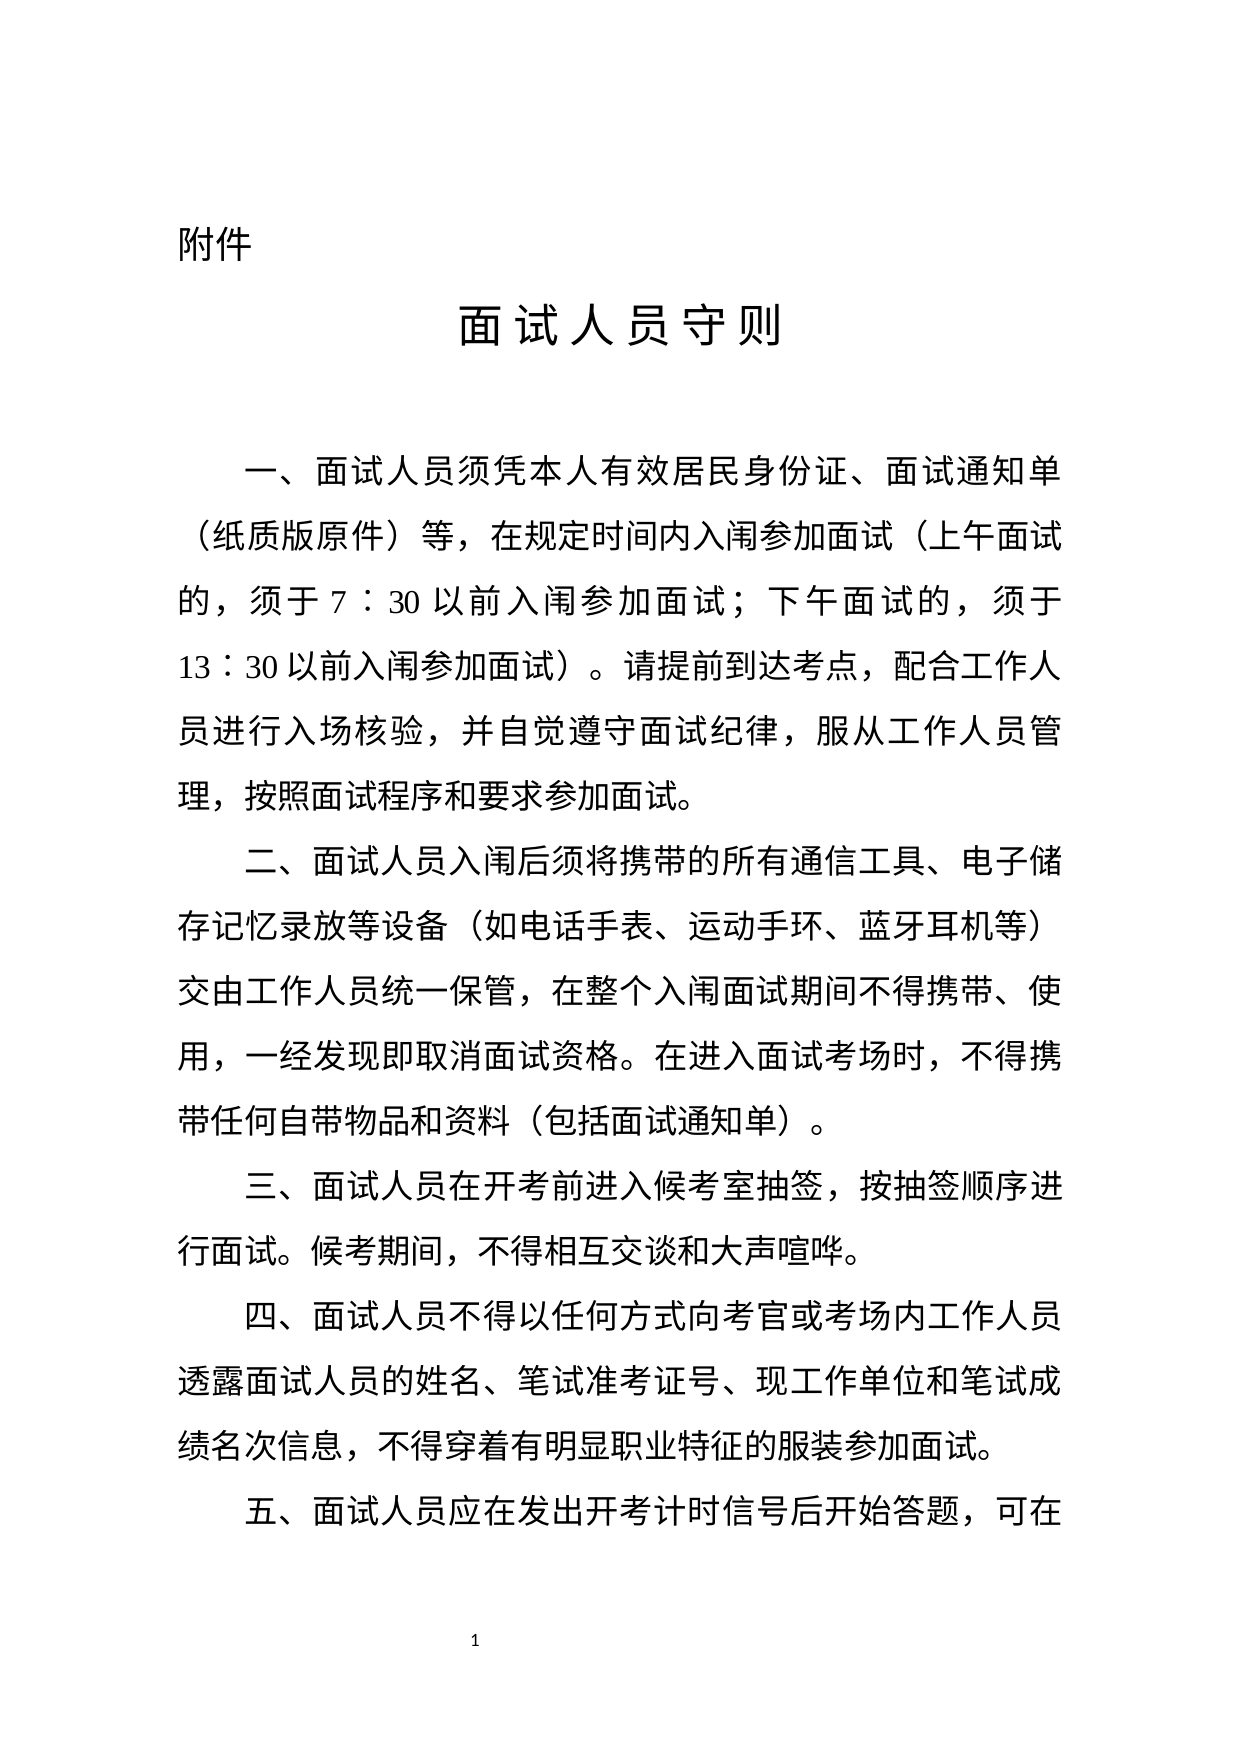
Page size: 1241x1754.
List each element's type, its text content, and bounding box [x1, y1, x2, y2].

text 面 试 人 员 守 则 [177, 274, 1063, 372]
text 四、面试人员不得以任何方式向考官或考场内工作人员透露面试人员的姓名、笔试准考证号、现工作单位和笔试成绩名次信息，不得穿着有明显职业特征的服装参加面试。 [177, 1282, 1063, 1477]
text 一、面试人员须凭本人有效居民身份证、面试通知单（纸质版原件）等，在规定时间内入闱参加面试（上午面试的，须于7︰30以前入闱参加面试；下午面试的，须于13︰30以前入闱参加面试）。请提前到达考点，配合工作人员进行入场核验，并自觉遵守面试纪律，服从工作人员管理，按照面试程序和要求参加面试。 [177, 437, 1063, 827]
text 二、面试人员入闱后须将携带的所有通信工具、电子储存记忆录放等设备（如电话手表、运动手环、蓝牙耳机等）交由工作人员统一保管，在整个入闱面试期间不得携带、使用，一经发现即取消面试资格。在进入面试考场时，不得携带任何自带物品和资料（包括面试通知单）。 [177, 827, 1063, 1152]
text 附件 [177, 209, 1063, 274]
text 三、面试人员在开考前进入候考室抽签，按抽签顺序进行面试。候考期间，不得相互交谈和大声喧哗。 [177, 1152, 1063, 1282]
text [177, 1477, 1063, 1542]
